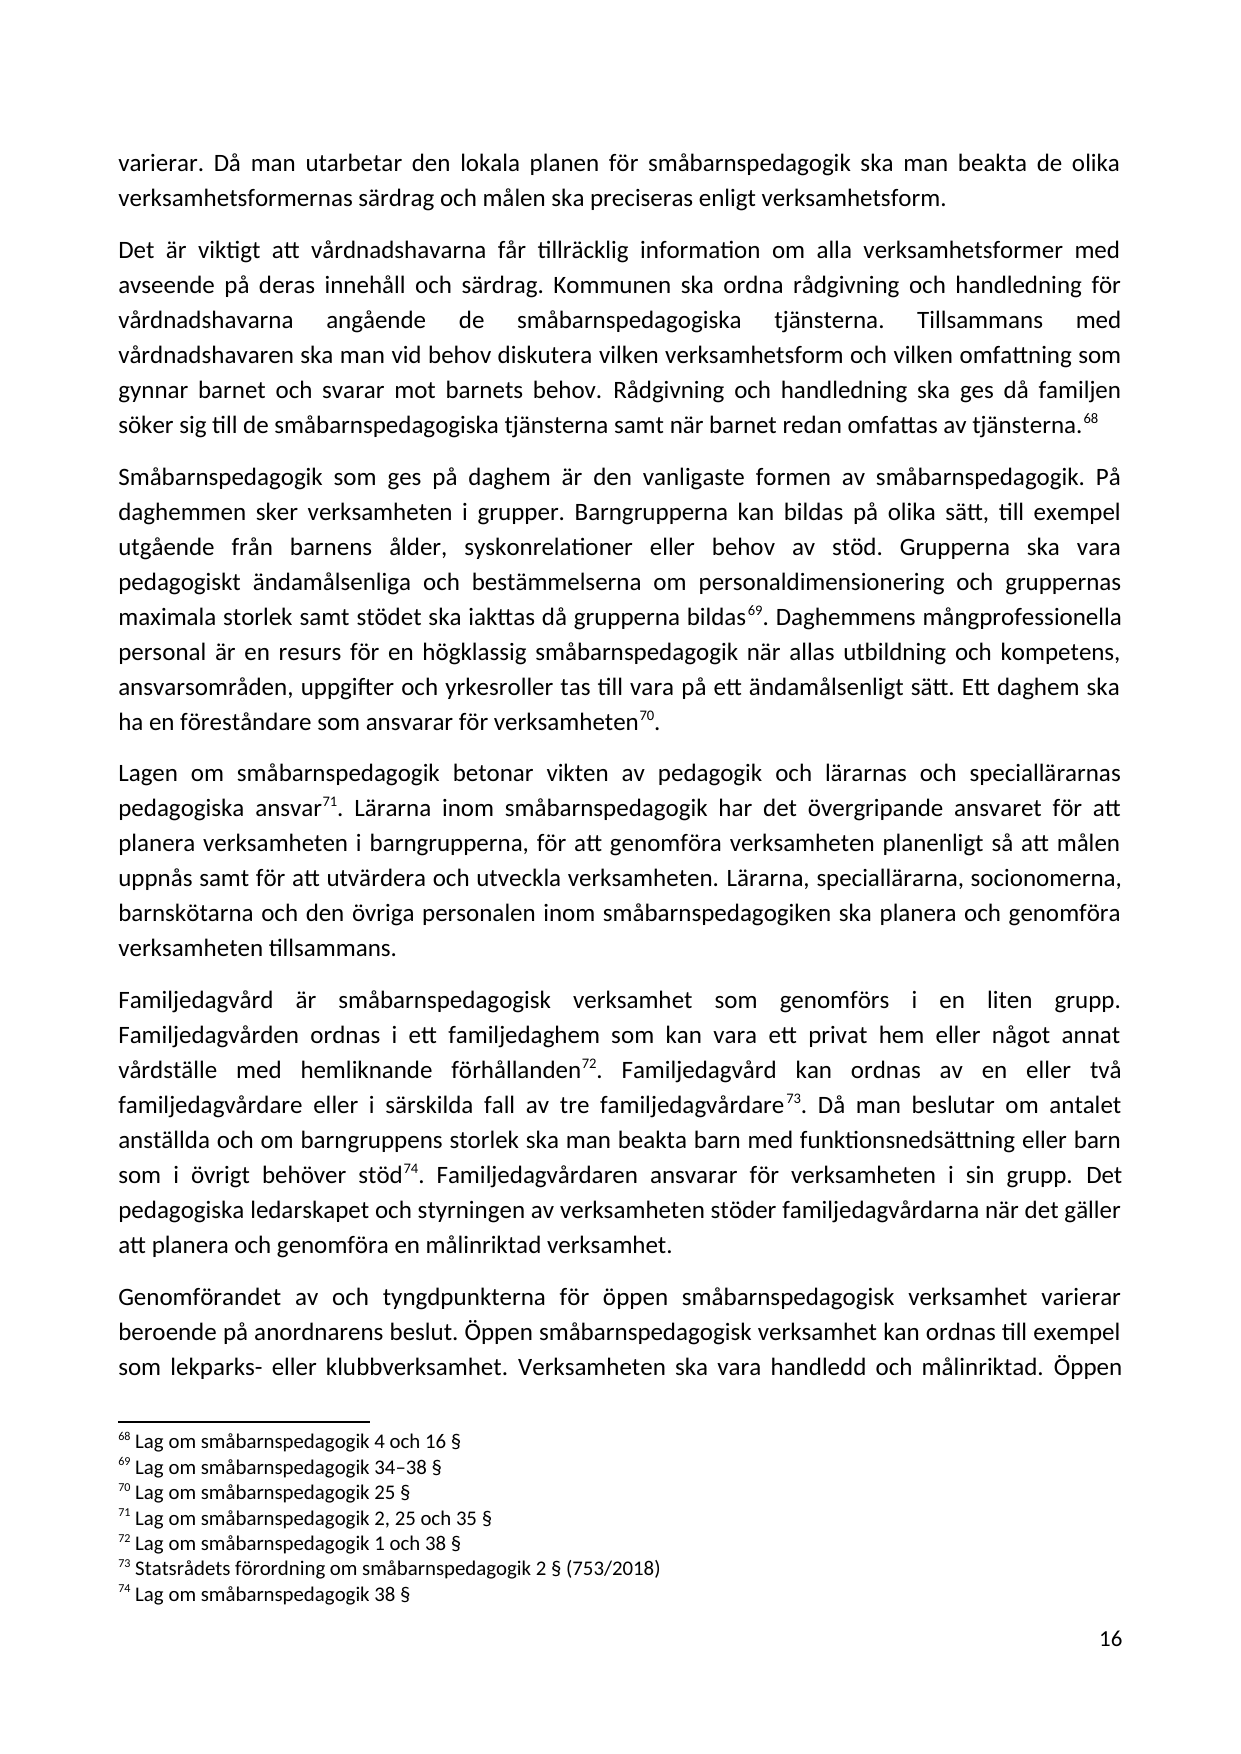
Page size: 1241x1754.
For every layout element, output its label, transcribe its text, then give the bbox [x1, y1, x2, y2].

text Det är viktigt att vårdnadshavarna får tillräcklig information om alla verksamhetsformer med avseende på deras innehåll och särdrag. Kommunen ska ordna rådgivning och handledning för vårdnadshavarna angående de småbarnspedagogiska tjänsterna. Tillsammans med vårdnadshavaren ska man vid behov diskutera vilken verksamhetsform och vilken omfattning som gynnar barnet och svarar mot barnets behov. Rådgivning och handledning ska ges då familjen söker sig till de småbarnspedagogiska tjänsterna samt när barnet redan omfattas av tjänsterna. [118, 234, 1122, 440]
text Lagen om småbarnspedagogik betonar vikten av pedagogik och lärarnas och speciallärarnas pedagogiska ansvar. Lärarna inom småbarnspedagogik har det övergripande ansvaret för att planera verksamheten i barngrupperna, för att genomföra verksamheten planenligt så att målen uppnås samt för att utvärdera och utveckla verksamheten. Lärarna, speciallärarna, socionomerna, barnskötarna och den övriga personalen inom småbarnspedagogiken ska planera och genomföra verksamheten tillsammans. [118, 758, 1122, 963]
text Familjedagvård är småbarnspedagogisk verksamhet som genomförs i en liten grupp. Familjedagvården ordnas i ett familjedaghem som kan vara ett privat hem eller något annat vårdställe med hemliknande förhållanden. Familjedagvård kan ordnas av en eller två familjedagvårdare eller i särskilda fall av tre familjedagvårdare. Då man beslutar om antalet anställda och om barngruppens storlek ska man beakta barn med funktionsnedsättning eller barn som i övrigt behöver stöd. Familjedagvårdaren ansvarar för verksamheten i sin grupp. Det pedagogiska ledarskapet och styrningen av verksamheten stöder familjedagvårdarna när det gäller att planera och genomföra en målinriktad verksamhet. [118, 984, 1122, 1260]
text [118, 148, 1122, 213]
text Småbarnspedagogik som ges på daghem är den vanligaste formen av småbarnspedagogik. På daghemmen sker verksamheten i grupper. Barngrupperna kan bildas på olika sätt, till exempel utgående från barnens ålder, syskonrelationer eller behov av stöd. Grupperna ska vara pedagogiskt ändamålsenliga och bestämmelserna om personaldimensionering och gruppernas maximala storlek samt stödet ska iakttas då grupperna bildas. Daghemmens mångprofessionella personal är en resurs för en högklassig småbarnspedagogik när allas utbildning och kompetens, ansvarsområden, uppgifter och yrkesroller tas till vara på ett ändamålsenligt sätt. Ett daghem ska ha en föreståndare som ansvarar för verksamheten. [118, 461, 1122, 736]
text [118, 1281, 1122, 1381]
